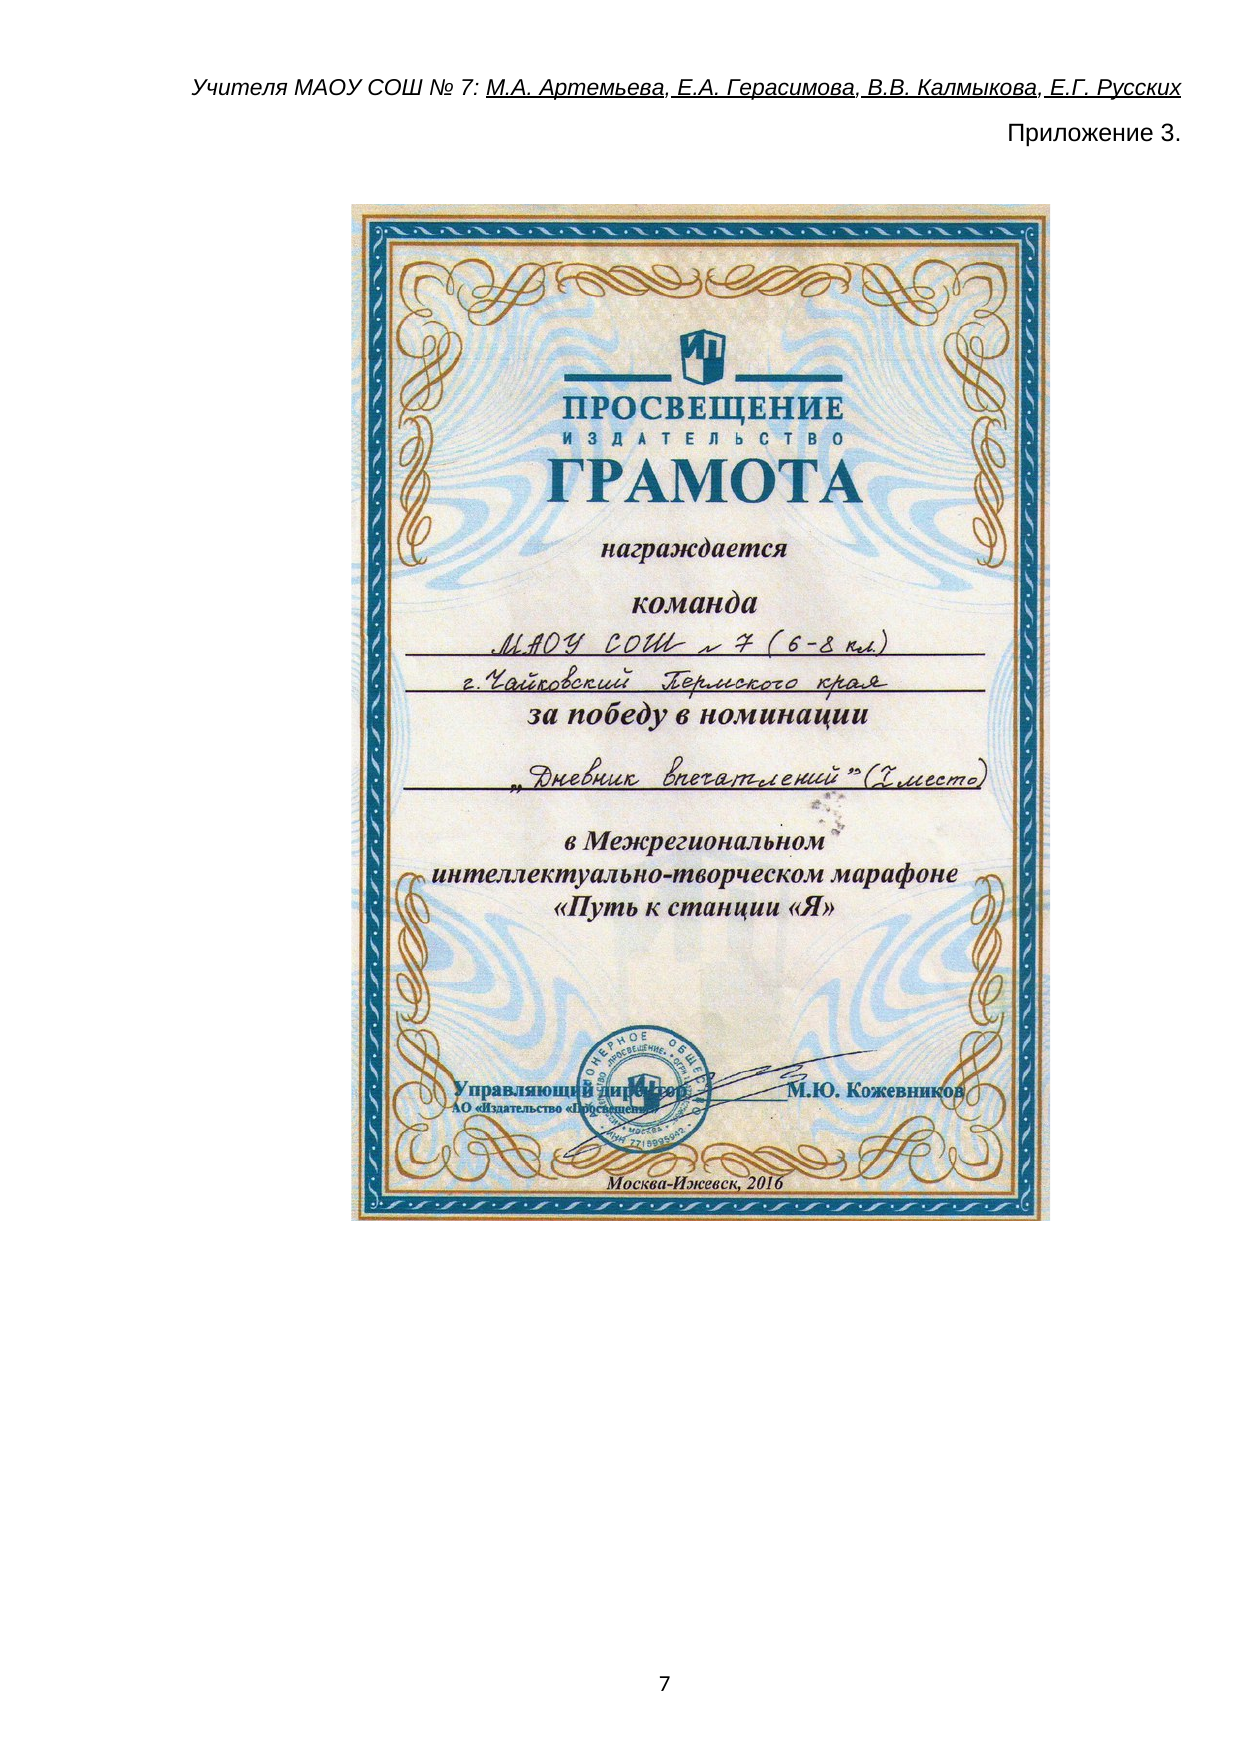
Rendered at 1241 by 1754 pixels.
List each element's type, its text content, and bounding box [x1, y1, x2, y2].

list Приложение 3. [185, 118, 1181, 147]
picture [351, 204, 1051, 1221]
